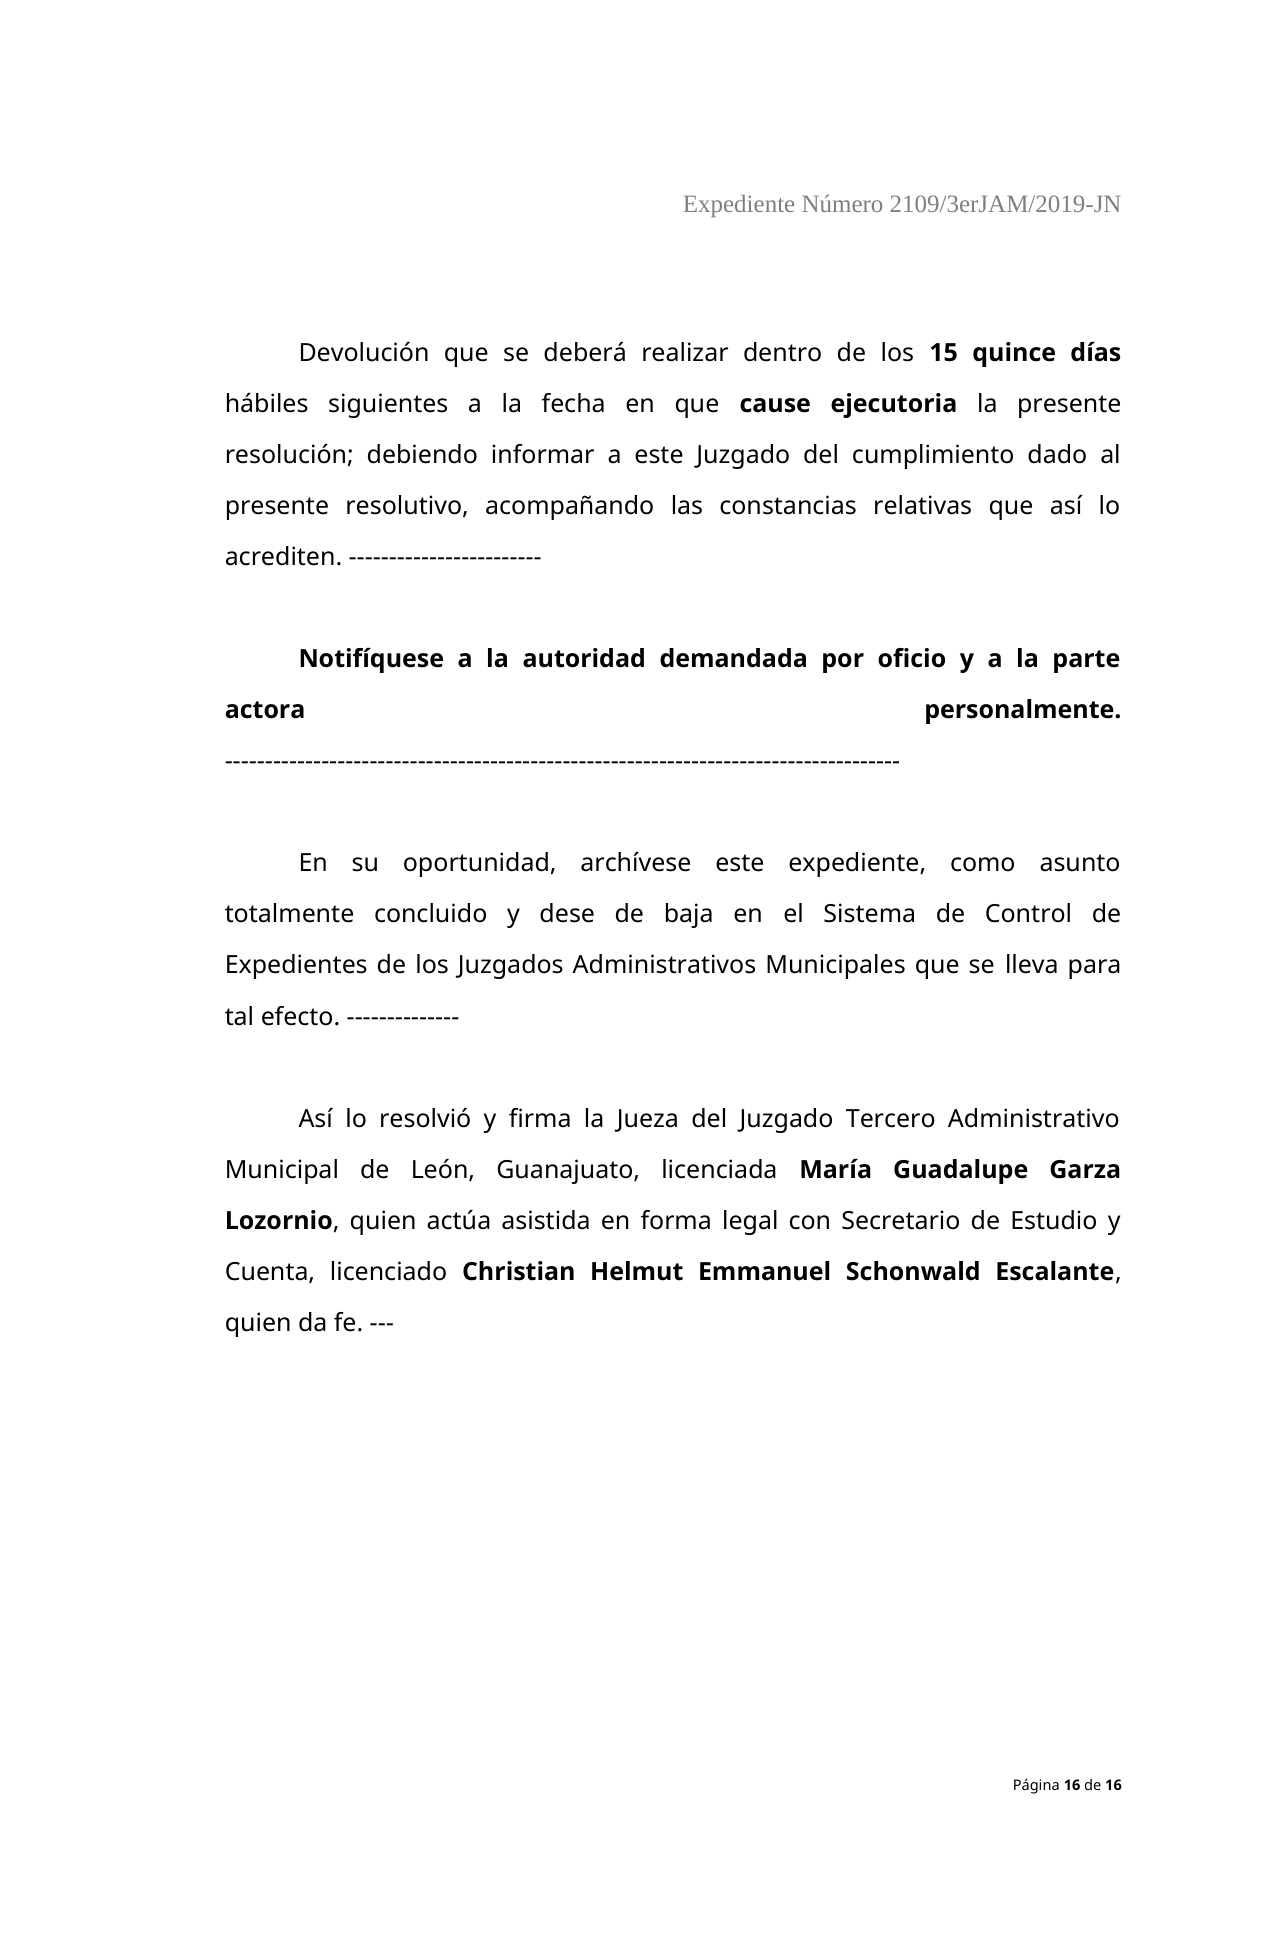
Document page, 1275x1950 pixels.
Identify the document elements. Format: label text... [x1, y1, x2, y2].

text Así lo resolvió y firma la Jueza del Juzgado Tercero Administrativo Municipal de León, Guanajuato, licenciada María Guadalupe Garza Lozornio, quien actúa asistida en forma legal con Secretario de Estudio y Cuenta, licenciado Christian Helmut Emmanuel Schonwald Escalante, quien da fe. --- [224, 1100, 1121, 1338]
text En su oportunidad, archívese este expediente, como asunto totalmente concluido y dese de baja en el Sistema de Control de Expedientes de los Juzgados Administrativos Municipales que se lleva para tal efecto. -------------- [224, 845, 1121, 1032]
text Devolución que se deberá realizar dentro de los 15 quince días hábiles siguientes a la fecha en que cause ejecutoria la presente resolución; debiendo informar a este Juzgado del cumplimiento dado al presente resolutivo, acompañando las constancias relativas que así lo acrediten. ------------------------ [224, 334, 1121, 573]
text Notifíquese a la autoridad demandada por oficio y a la parte actora personalmente. ------------------------------------------------------------------------------------ [224, 641, 1121, 777]
